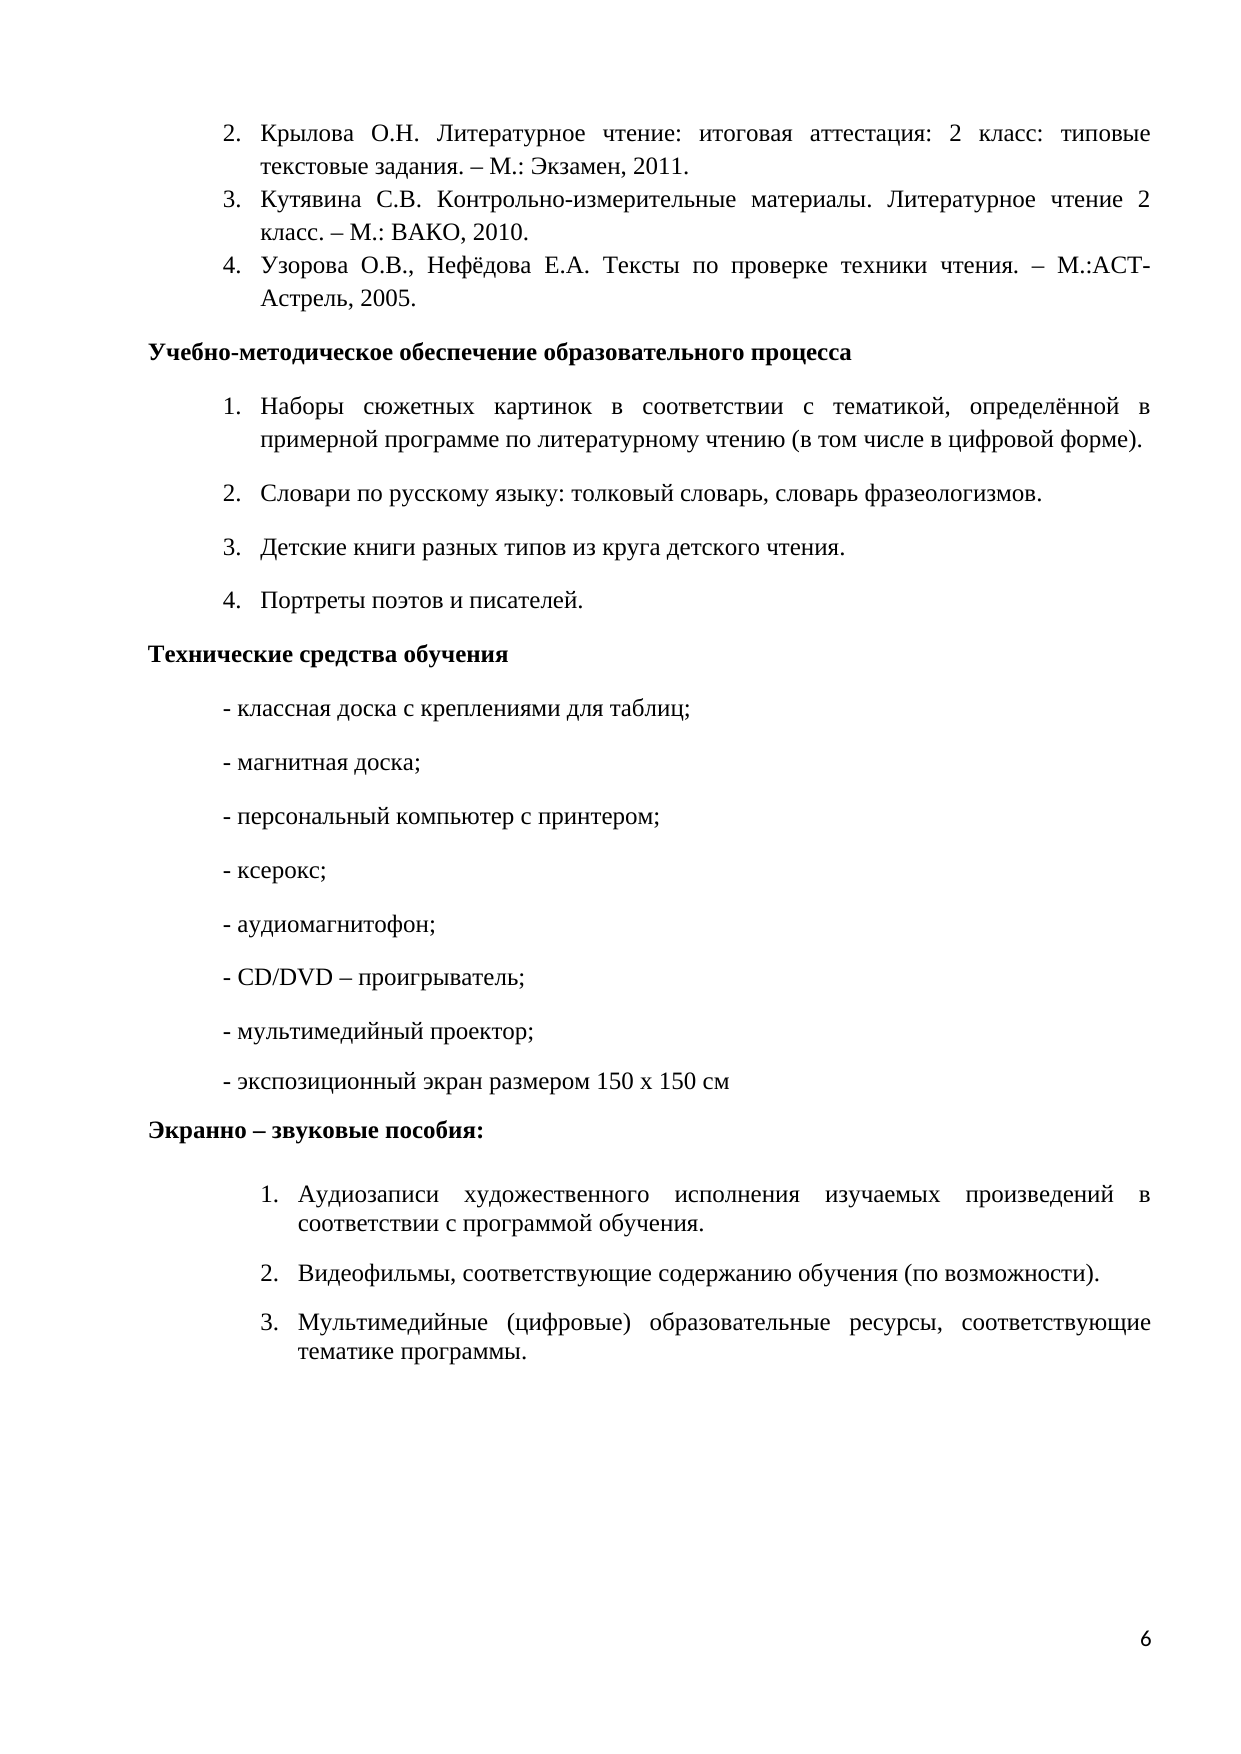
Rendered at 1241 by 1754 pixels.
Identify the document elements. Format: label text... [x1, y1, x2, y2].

text Технические средства обучения [148, 639, 1152, 668]
list Кутявина С.В. Контрольно-измерительные материалы. Литературное чтение 2 класс. – М.: ВАКО, 2010. [223, 184, 1152, 246]
list Мультимедийные (цифровые) образовательные ресурсы, соответствующие тематике программы. [260, 1307, 1152, 1365]
list Узорова О.В., Нефёдова Е.А. Тексты по проверке техники чтения. – М.:АСТ-Астрель, 2005. [223, 250, 1152, 312]
list Видеофильмы, соответствующие содержанию обучения (по возможности). [260, 1258, 1152, 1287]
text Учебно-методическое обеспечение образовательного процесса [148, 337, 1152, 366]
text - магнитная доска; [223, 747, 1152, 776]
text - классная доска с креплениями для таблиц; [223, 693, 1152, 722]
text - CD/DVD – проигрыватель; [223, 962, 1152, 991]
text - персональный компьютер с принтером; [223, 801, 1152, 830]
text Экранно – звуковые пособия: [148, 1116, 1152, 1144]
list Крылова О.Н. Литературное чтение: итоговая аттестация: 2 класс: типовые текстовые задания. – М.: Экзамен, 2011. [223, 118, 1152, 180]
list Наборы сюжетных картинок в соответствии с тематикой, определённой в примерной программе по литературному чтению (в том числе в цифровой форме). [223, 391, 1152, 453]
text - мультимедийный проектор; [223, 1016, 1152, 1045]
list Аудиозаписи художественного исполнения изучаемых произведений в соответствии с программой обучения. [260, 1179, 1152, 1237]
text - ксерокс; [223, 855, 1152, 883]
list Словари по русскому языку: толковый словарь, словарь фразеологизмов. [223, 478, 1152, 507]
list Детские книги разных типов из круга детского чтения. [223, 532, 1152, 560]
list Портреты поэтов и писателей. [223, 586, 1152, 614]
text - экспозиционный экран размером 150 х 150 см [223, 1066, 1152, 1095]
text - аудиомагнитофон; [223, 909, 1152, 937]
